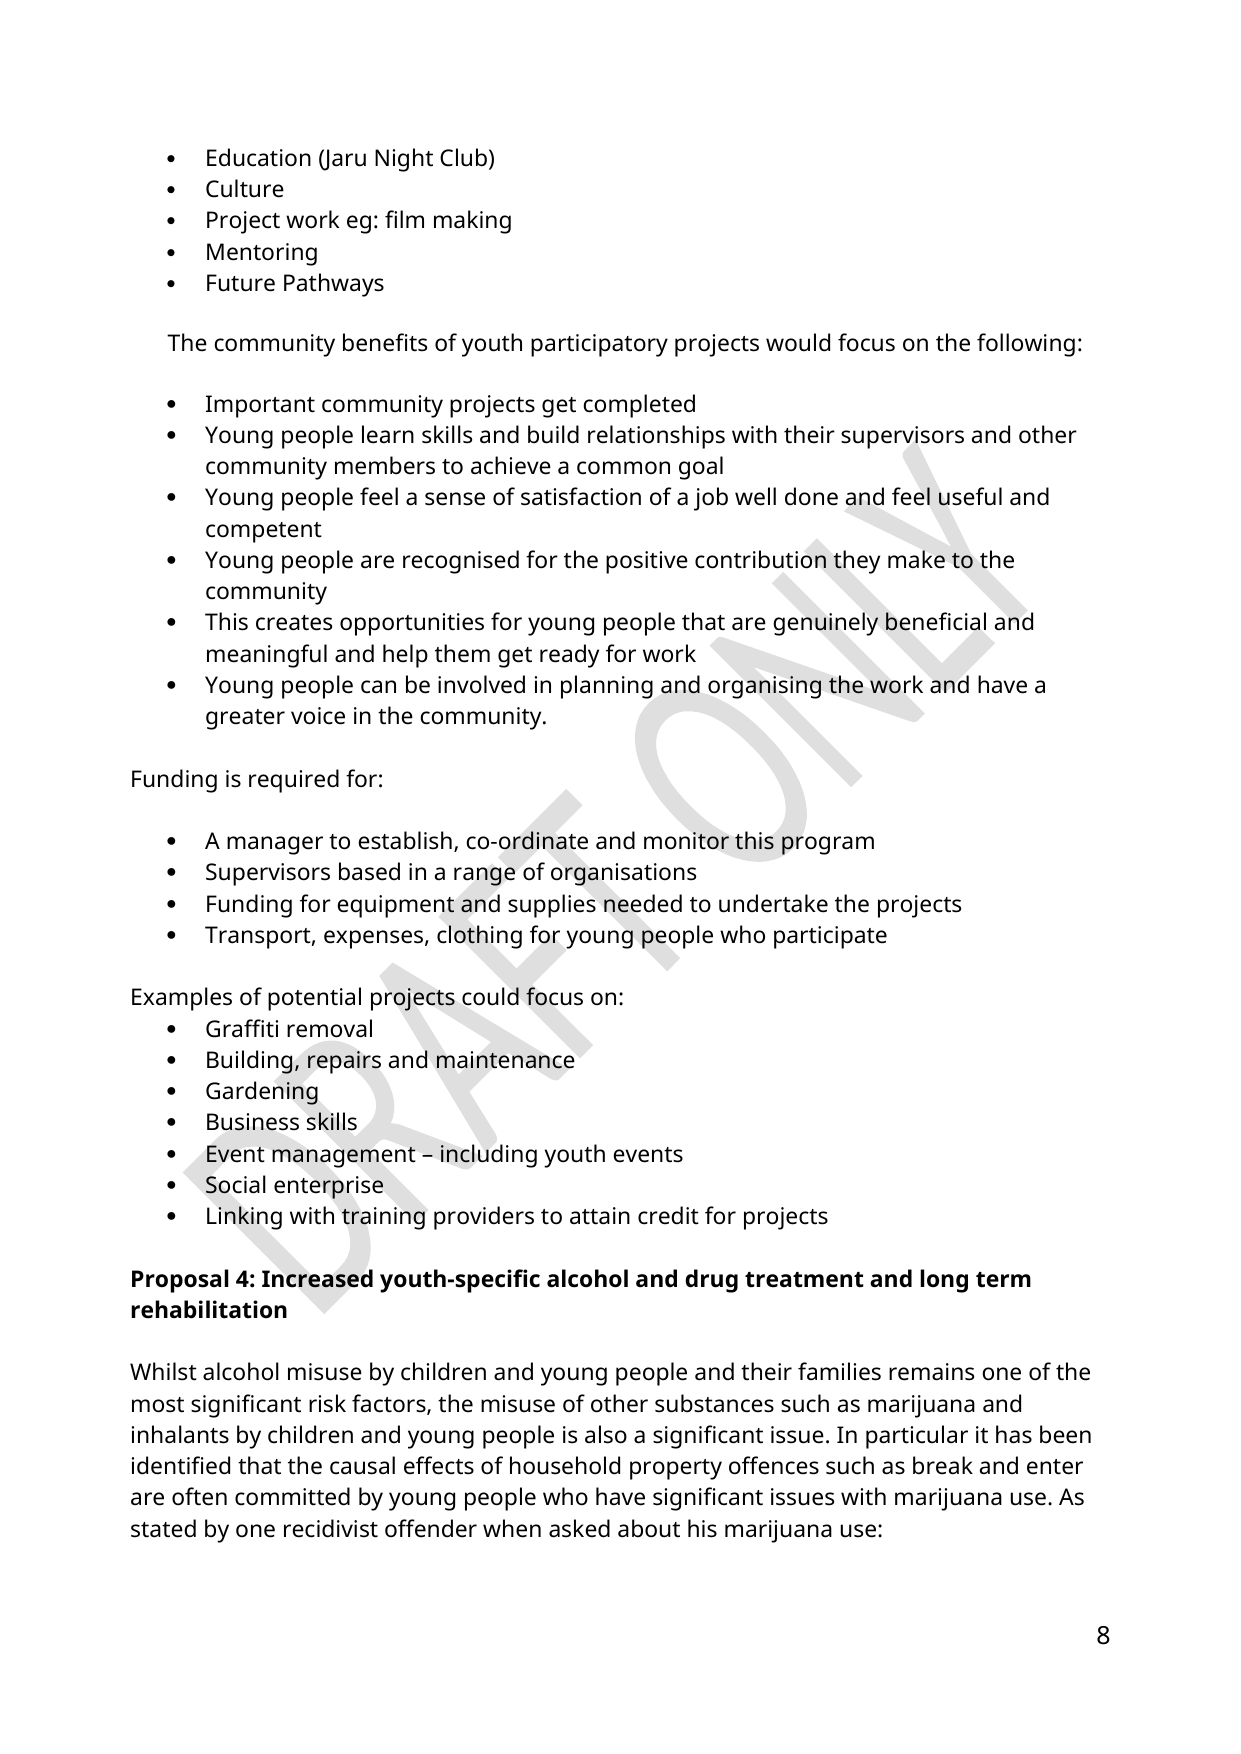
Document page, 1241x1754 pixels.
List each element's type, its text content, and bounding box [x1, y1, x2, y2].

list Linking with training providers to attain credit for projects [167, 1200, 1110, 1231]
list Graffiti removal [167, 1013, 1110, 1044]
text Proposal 4: Increased youth-specific alcohol and drug treatment and long term rehabilitation [130, 1263, 1110, 1325]
list Future Pathways [167, 267, 1110, 298]
list Culture [167, 173, 1110, 204]
list Important community projects get completed [167, 388, 1110, 419]
text Whilst alcohol misuse by children and young people and their families remains one of the most significant risk factors, the misuse of other substances such as marijuana and inhalants by children and young people is also a significant issue. In particular it has been identified that the causal effects of household property offences such as break and enter are often committed by young people who have significant issues with marijuana use. As stated by one recidivist offender when asked about his marijuana use: [130, 1356, 1110, 1544]
list Transport, expenses, clothing for young people who participate [167, 919, 1110, 950]
list Event management – including youth events [167, 1138, 1110, 1169]
list This creates opportunities for young people that are genuinely beneficial and meaningful and help them get ready for work [167, 606, 1110, 669]
list A manager to establish, co-ordinate and monitor this program [167, 825, 1110, 856]
list Young people can be involved in planning and organising the work and have a greater voice in the community. [167, 669, 1110, 731]
list Building, repairs and maintenance [167, 1044, 1110, 1075]
text Examples of potential projects could focus on: [130, 981, 1110, 1013]
list Funding for equipment and supplies needed to undertake the projects [167, 888, 1110, 919]
list Young people are recognised for the positive contribution they make to the community [167, 544, 1110, 606]
text Funding is required for: [130, 763, 1110, 794]
text The community benefits of youth participatory projects would focus on the following: [167, 327, 1110, 358]
list Mentoring [167, 236, 1110, 267]
list Young people learn skills and build relationships with their supervisors and other community members to achieve a common goal [167, 419, 1110, 481]
list Young people feel a sense of satisfaction of a job well done and feel useful and competent [167, 481, 1110, 544]
list Project work eg: film making [167, 204, 1110, 236]
list Business skills [167, 1106, 1110, 1138]
list Supervisors based in a range of organisations [167, 856, 1110, 888]
list Social enterprise [167, 1169, 1110, 1200]
list Education (Jaru Night Club) [167, 142, 1110, 173]
list Gardening [167, 1075, 1110, 1106]
